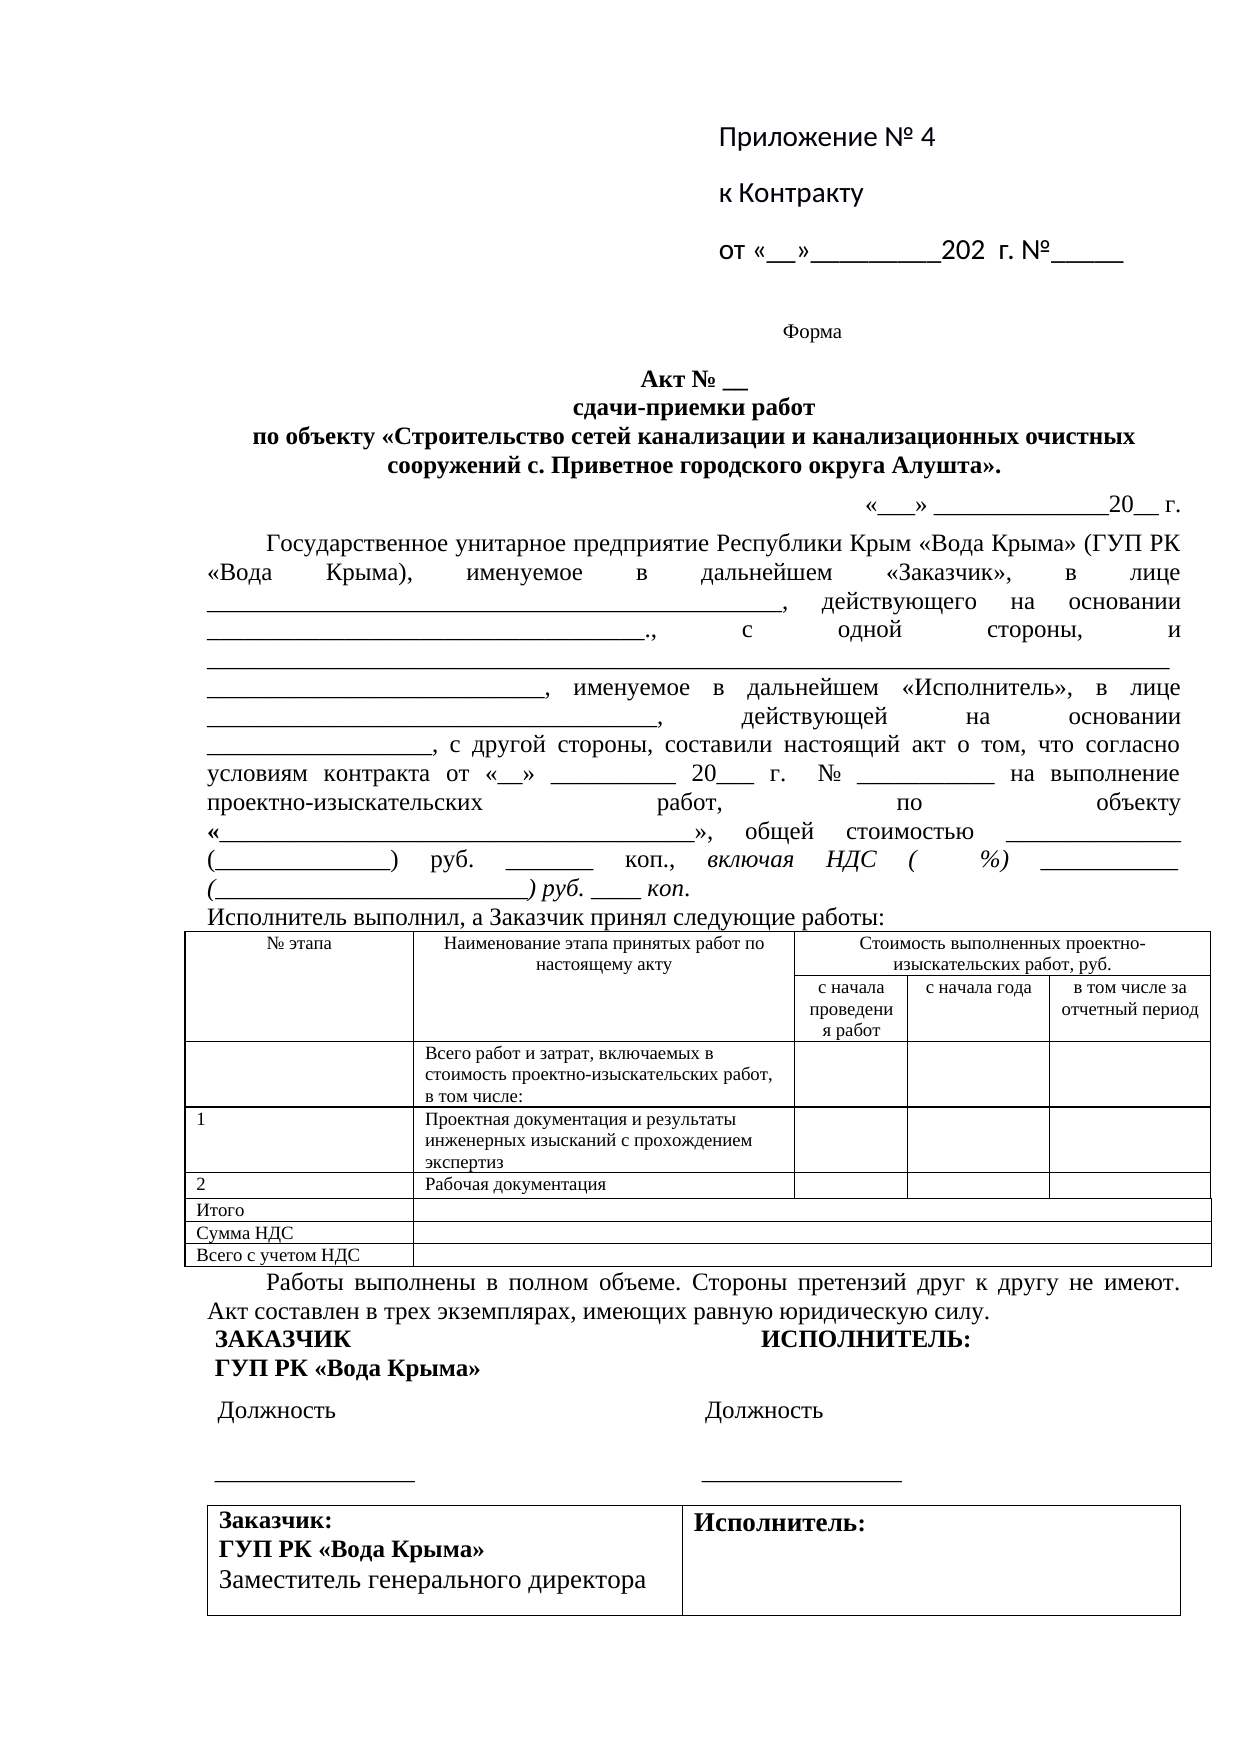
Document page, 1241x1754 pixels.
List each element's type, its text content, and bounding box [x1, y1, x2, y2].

text Исполнитель выполнил, а Заказчик принял следующие работы: [207, 902, 1181, 931]
table_header Наименование этапа принятых работ по настоящему акту [414, 932, 794, 1041]
table_cell Всего работ и затрат, включаемых в стоимость проектно-изыскательских работ, в том числе: [414, 1042, 794, 1106]
text Форма [783, 319, 1181, 343]
table_header № этапа [186, 932, 413, 1041]
text сдачи-приемки работ [207, 392, 1181, 421]
table_cell Всего с учетом НДС [186, 1244, 413, 1266]
table_header Стоимость выполненных проектно-изыскательских работ, руб. [795, 932, 1210, 975]
table_cell [1050, 1173, 1210, 1198]
table_cell ________________ [203, 1436, 690, 1504]
table_cell [908, 1042, 1049, 1106]
table_cell [908, 1108, 1049, 1172]
table_cell ________________ [690, 1436, 1207, 1504]
table_cell [795, 1173, 907, 1198]
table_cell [208, 1506, 682, 1615]
table_cell в том числе за отчетный период [1050, 976, 1210, 1041]
table_cell Итого [186, 1199, 413, 1221]
table_cell Должность [690, 1382, 1207, 1436]
table_cell [414, 1222, 1211, 1243]
table_cell [414, 1244, 1211, 1266]
text Государственное унитарное предприятие Республики Крым «Вода Крыма» (ГУП РК «Вода Крыма), именуемое в дальнейшем «Заказчик», в лице ______________________________________________, действующего на основании ___________________________________., с одной стороны, и ________________________________________________________________________________________________________, именуемое в дальнейшем «Исполнитель», в лице ____________________________________, действующей на основании __________________, с другой стороны, составили настоящий акт о том, что согласно условиям контракта от «__» __________ 20___ г. № ___________ на выполнение проектно-изыскательских работ, по объекту «______________________________________», общей стоимостью ______________ (______________) руб. _______ коп., включая НДС ( %) ___________ (_________________________) руб. ____ коп. [207, 528, 1181, 902]
text от «__»_________202 г. №_____ [679, 231, 1181, 267]
table_cell [795, 1108, 907, 1172]
table_cell Сумма НДС [186, 1222, 413, 1243]
table_cell с начала года [908, 976, 1049, 1041]
text «___» ______________20__ г. [207, 489, 1181, 518]
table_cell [683, 1506, 1180, 1615]
table_cell Проектная документация и результаты инженерных изысканий с прохождением экспертиз [414, 1108, 794, 1172]
text к Контракту [679, 174, 1181, 210]
table_cell [795, 1042, 907, 1106]
table_cell с начала проведения работ [795, 976, 907, 1041]
text по объекту «Строительство сетей канализации и канализационных очистных сооружений с. Приветное городского округа Алушта». [207, 421, 1181, 479]
table_cell [414, 1199, 1211, 1221]
text Работы выполнены в полном объеме. Стороны претензий друг к другу не имеют. Акт составлен в трех экземплярах, имеющих равную юридическую силу. [207, 1267, 1181, 1324]
table_cell Должность [203, 1382, 690, 1436]
table_header ИСПОЛНИТЕЛЬ: [690, 1325, 1207, 1382]
table_cell [908, 1173, 1049, 1198]
table_cell [186, 1042, 413, 1106]
table_header ЗАКАЗЧИК ГУП РК «Вода Крыма» [203, 1325, 690, 1382]
text Акт № __ [207, 364, 1181, 392]
table_cell 2 [186, 1173, 413, 1198]
table_cell 1 [186, 1108, 413, 1172]
table_cell [1050, 1108, 1210, 1172]
table_cell Рабочая документация [414, 1173, 794, 1198]
text Приложение № 4 [679, 118, 1181, 154]
table_cell [1050, 1042, 1210, 1106]
